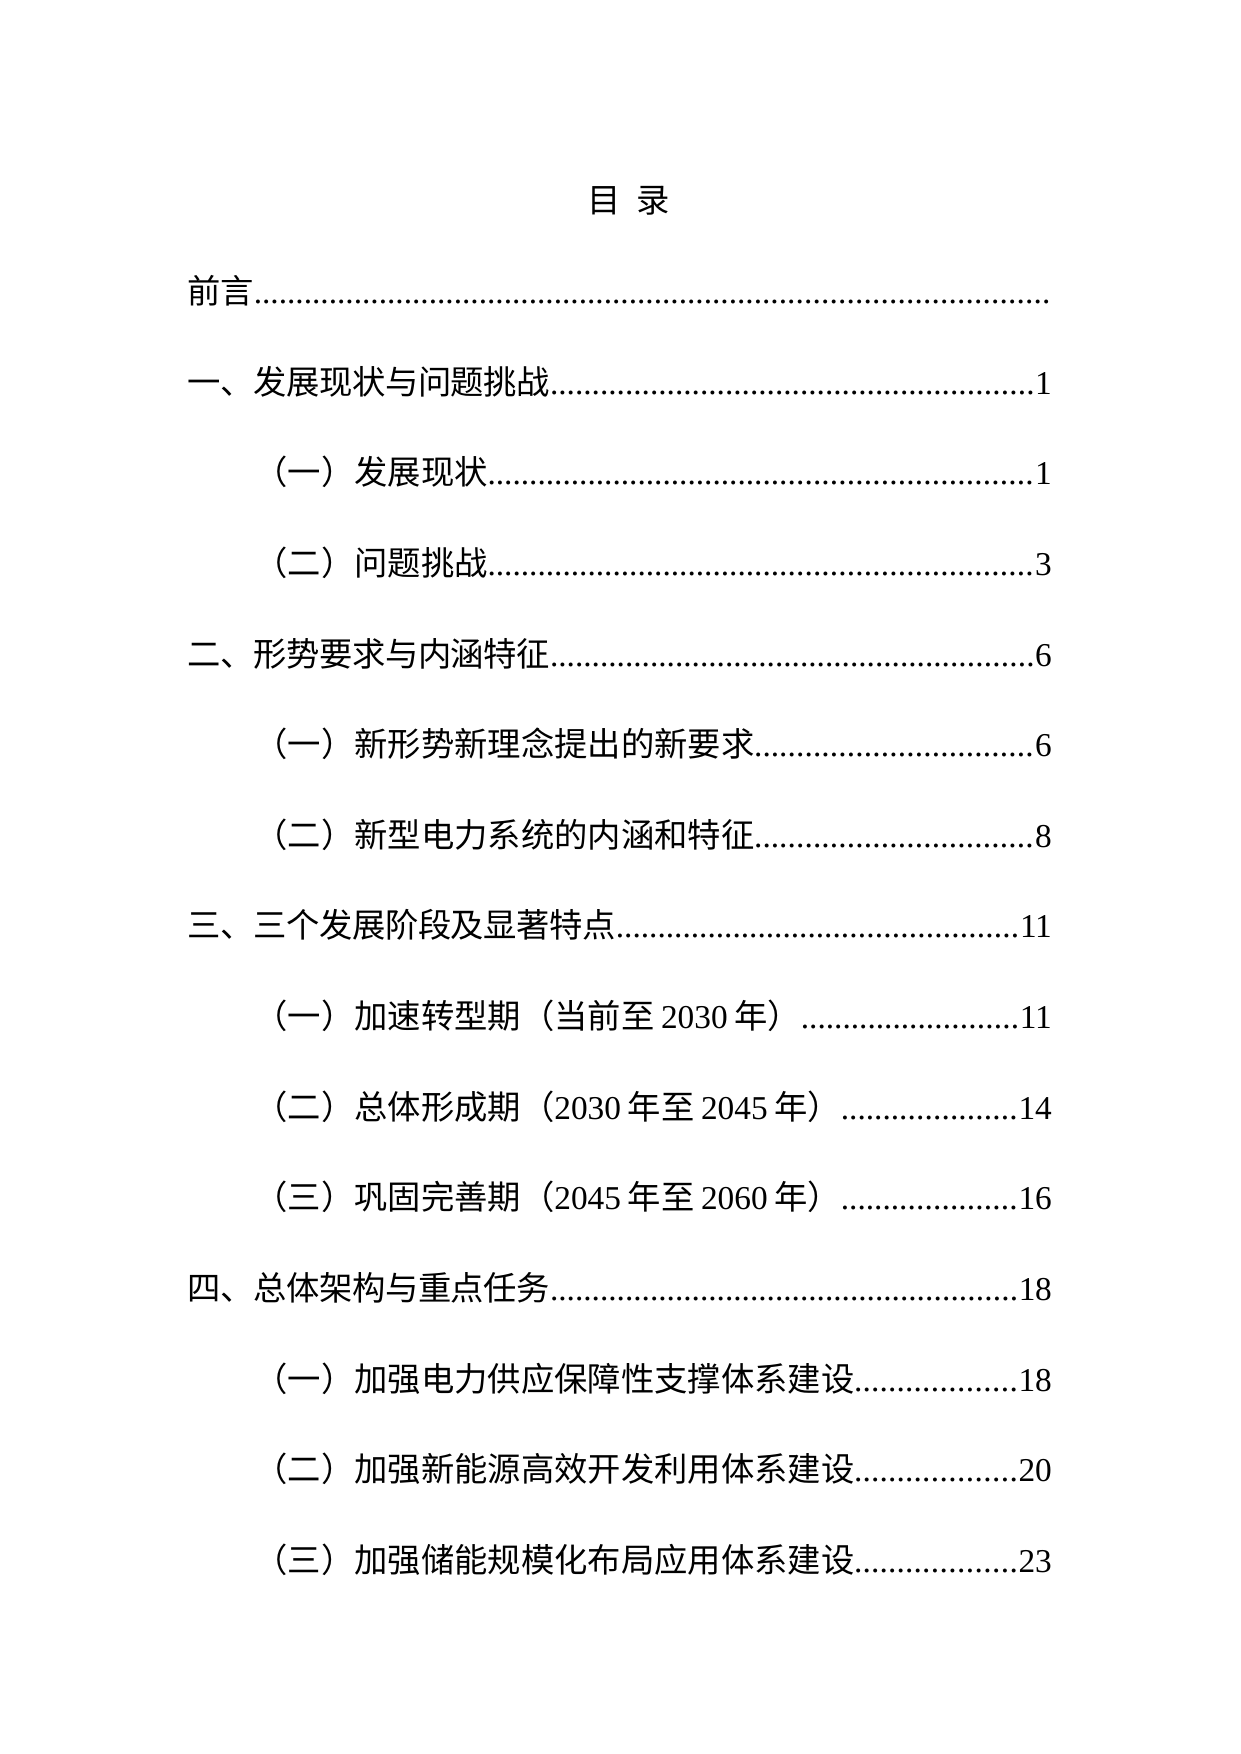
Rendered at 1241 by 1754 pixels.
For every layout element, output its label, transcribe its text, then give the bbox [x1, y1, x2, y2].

text （二）总体形成期（2030年至2045年） 14 [254, 1059, 1053, 1150]
text 四、总体架构与重点任务 18 [187, 1241, 1053, 1331]
text （一）加速转型期（当前至2030年） 11 [254, 969, 1053, 1059]
text （三）加强储能规模化布局应用体系建设 23 [254, 1512, 1053, 1603]
text （三）巩固完善期（2045年至2060年） 16 [254, 1150, 1053, 1241]
text （一）新形势新理念提出的新要求 6 [254, 697, 1053, 787]
text （一）发展现状 1 [254, 425, 1053, 516]
text （二）加强新能源高效开发利用体系建设 20 [254, 1422, 1053, 1512]
text 二、形势要求与内涵特征 6 [187, 606, 1053, 697]
text （二）新型电力系统的内涵和特征 8 [254, 787, 1053, 878]
text 目 录 [187, 153, 1053, 244]
text 三、三个发展阶段及显著特点 11 [187, 878, 1053, 969]
text 一、发展现状与问题挑战 1 [187, 334, 1053, 425]
text （一）加强电力供应保障性支撑体系建设 18 [254, 1331, 1053, 1422]
text 前言 I [187, 244, 1053, 334]
text （二）问题挑战 3 [254, 516, 1053, 606]
